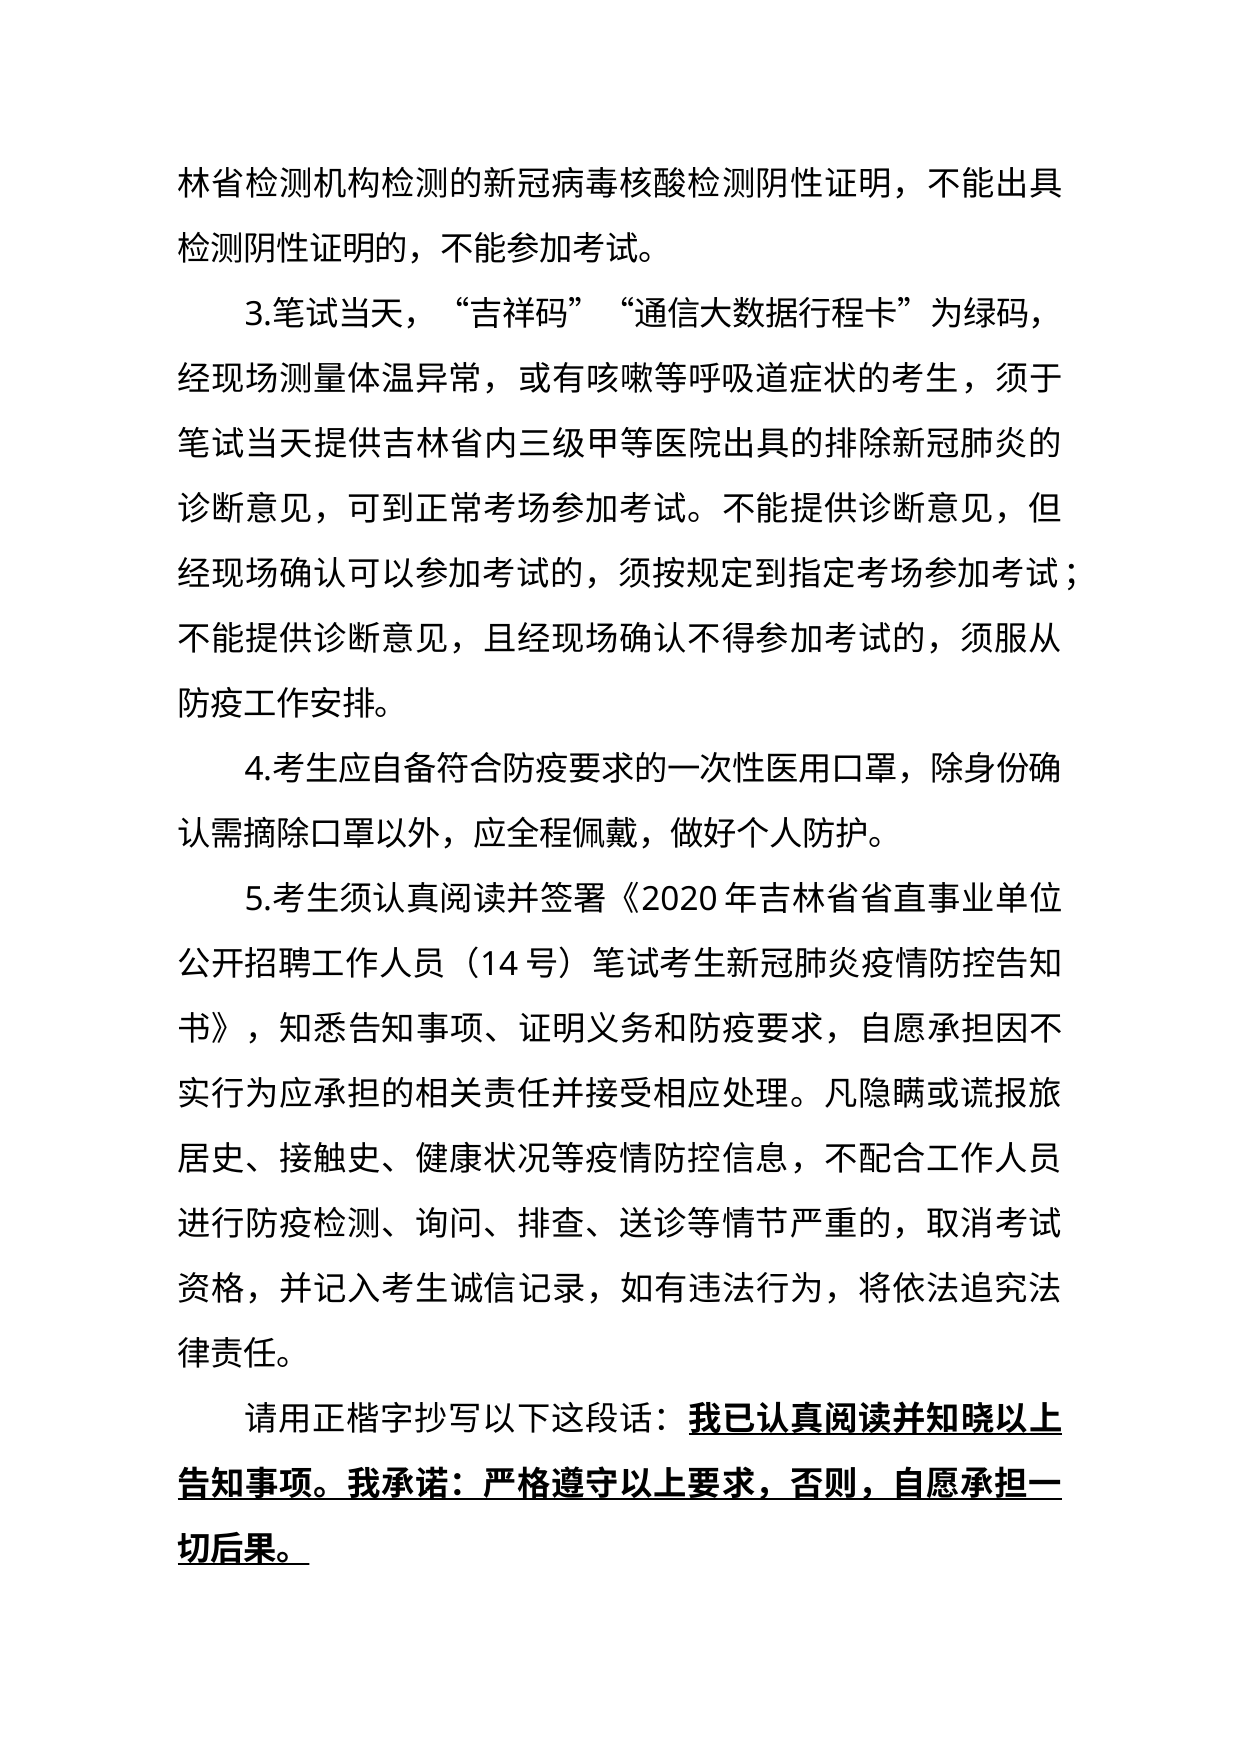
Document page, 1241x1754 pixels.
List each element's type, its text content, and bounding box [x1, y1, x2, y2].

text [177, 148, 1063, 278]
text 3.笔试当天，“吉祥码”“通信大数据行程卡”为绿码，经现场测量体温异常，或有咳嗽等呼吸道症状的考生，须于笔试当天提供吉林省内三级甲等医院出具的排除新冠肺炎的诊断意见，可到正常考场参加考试。不能提供诊断意见，但经现场确认可以参加考试的，须按规定到指定考场参加考试；不能提供诊断意见，且经现场确认不得参加考试的，须服从防疫工作安排。 [177, 278, 1063, 733]
text 5.考生须认真阅读并签署《2020年吉林省省直事业单位公开招聘工作人员（14号）笔试考生新冠肺炎疫情防控告知书》，知悉告知事项、证明义务和防疫要求，自愿承担因不实行为应承担的相关责任并接受相应处理。凡隐瞒或谎报旅居史、接触史、健康状况等疫情防控信息，不配合工作人员进行防疫检测、询问、排查、送诊等情节严重的，取消考试资格，并记入考生诚信记录，如有违法行为，将依法追究法律责任。 [177, 863, 1063, 1383]
text 请用正楷字抄写以下这段话：我已认真阅读并知晓以上告知事项。我承诺：严格遵守以上要求，否则，自愿承担一切后果。 [177, 1383, 1063, 1578]
text 4.考生应自备符合防疫要求的一次性医用口罩，除身份确认需摘除口罩以外，应全程佩戴，做好个人防护。 [177, 733, 1063, 863]
